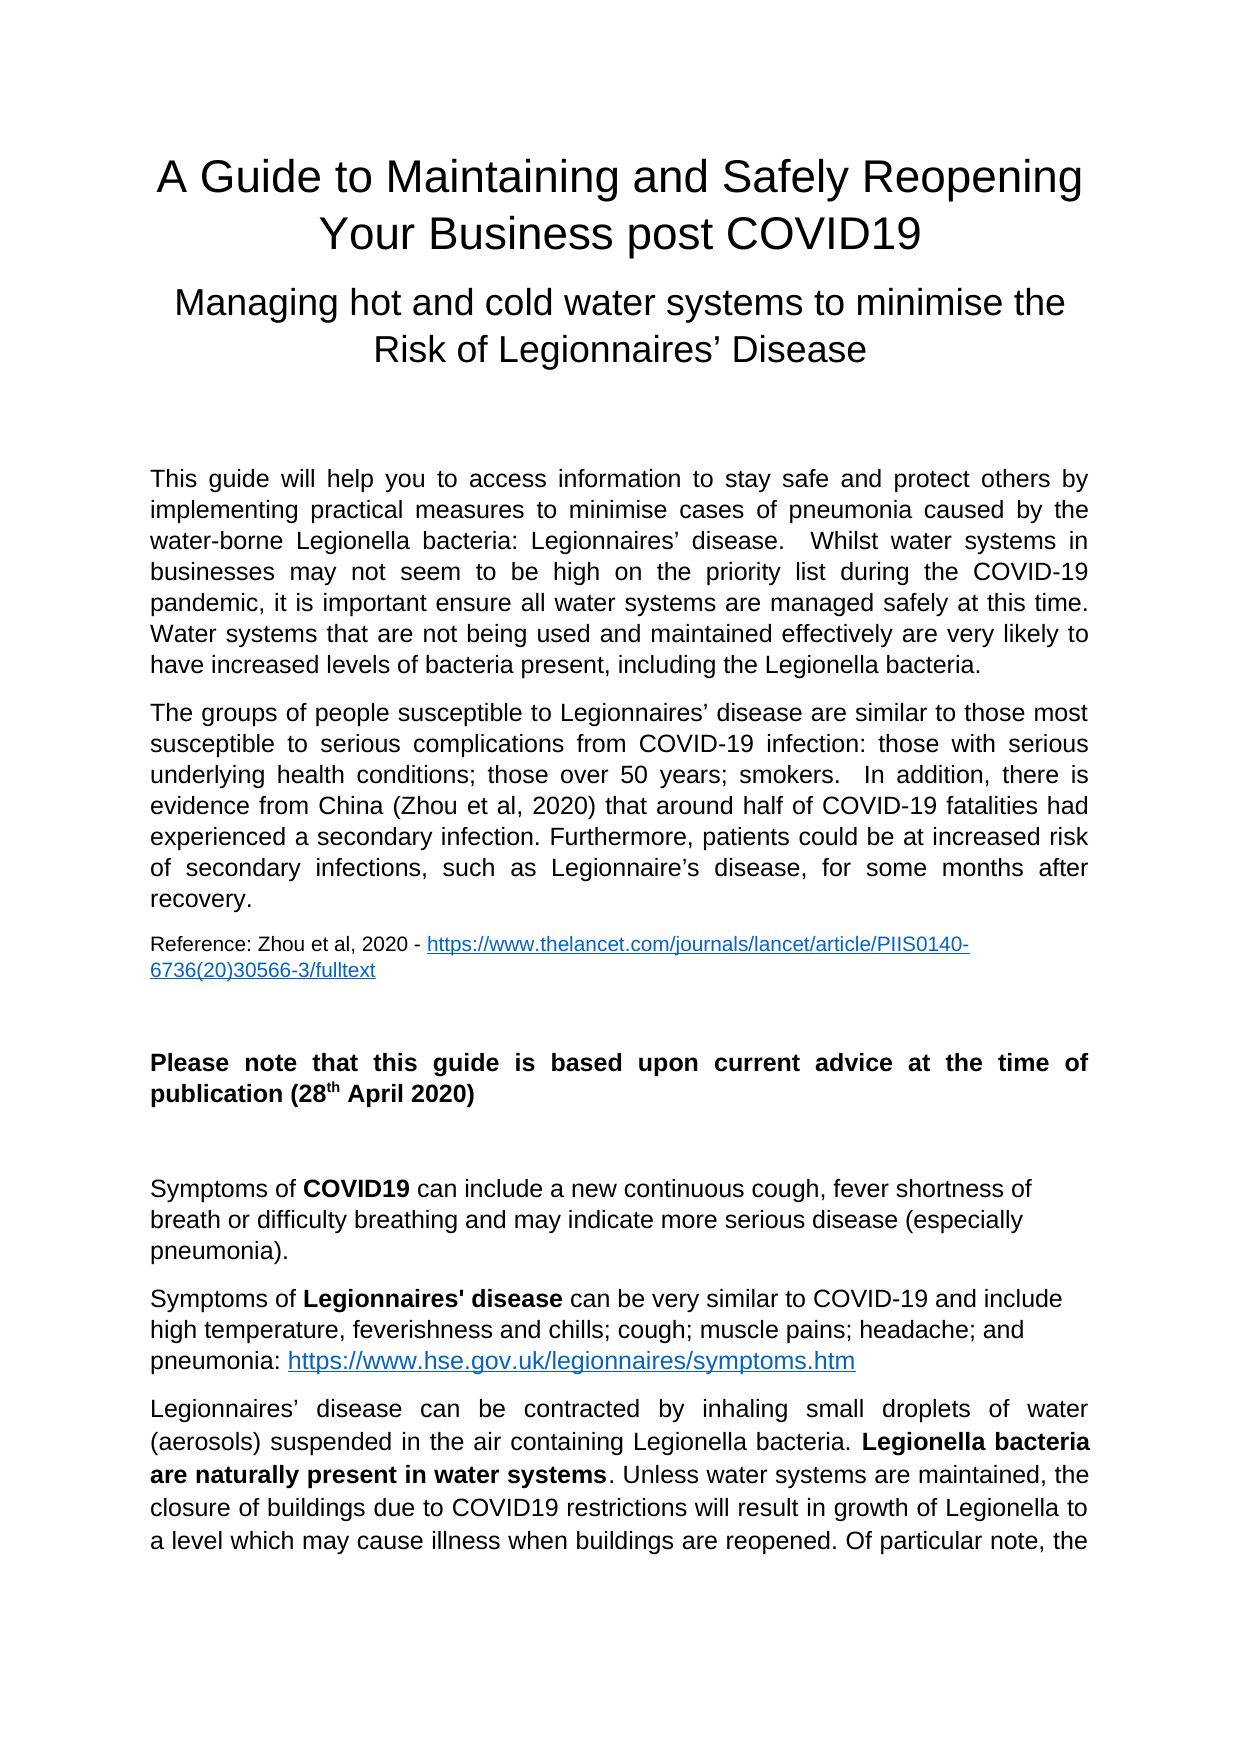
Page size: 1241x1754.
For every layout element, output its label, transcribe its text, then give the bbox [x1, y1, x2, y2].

text The groups of people susceptible to Legionnaires’ disease are similar to those most susceptible to serious complications from COVID-19 infection: those with serious underlying health conditions; those over 50 years; smokers. In addition, there is evidence from China (Zhou et al, 2020) that around half of COVID-19 fatalities had experienced a secondary infection. Furthermore, patients could be at increased risk of secondary infections, such as Legionnaire’s disease, for some months after recovery. [150, 698, 1090, 913]
text Managing hot and cold water systems to minimise the Risk of Legionnaires’ Disease [150, 280, 1090, 370]
text This guide will help you to access information to stay safe and protect others by implementing practical measures to minimise cases of pneumonia caused by the water-borne Legionella bacteria: Legionnaires’ disease. Whilst water systems in businesses may not seem to be high on the priority list during the COVID-19 pandemic, it is important ensure all water systems are managed safely at this time. Water systems that are not being used and maintained effectively are very likely to have increased levels of bacteria present, including the Legionella bacteria. [150, 464, 1090, 679]
text A Guide to Maintaining and Safely Reopening Your Business post COVID19 [150, 150, 1090, 259]
text Symptoms of COVID19 can include a new continuous cough, fever shortness of breath or difficulty breathing and may indicate more serious disease (especially pneumonia). [150, 1174, 1090, 1265]
text Please note that this guide is based upon current advice at the time of publication (28th April 2020) [150, 1048, 1090, 1107]
text Reference: Zhou et al, 2020 - https://www.thelancet.com/journals/lancet/article/PIIS0140-6736(20)30566-3/fulltext [150, 932, 1090, 981]
text Symptoms of Legionnaires' disease can be very similar to COVID-19 and include high temperature, feverishness and chills; cough; muscle pains; headache; and pneumonia: https://www.hse.gov.uk/legionnaires/symptoms.htm [150, 1284, 1090, 1375]
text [150, 1394, 1090, 1554]
